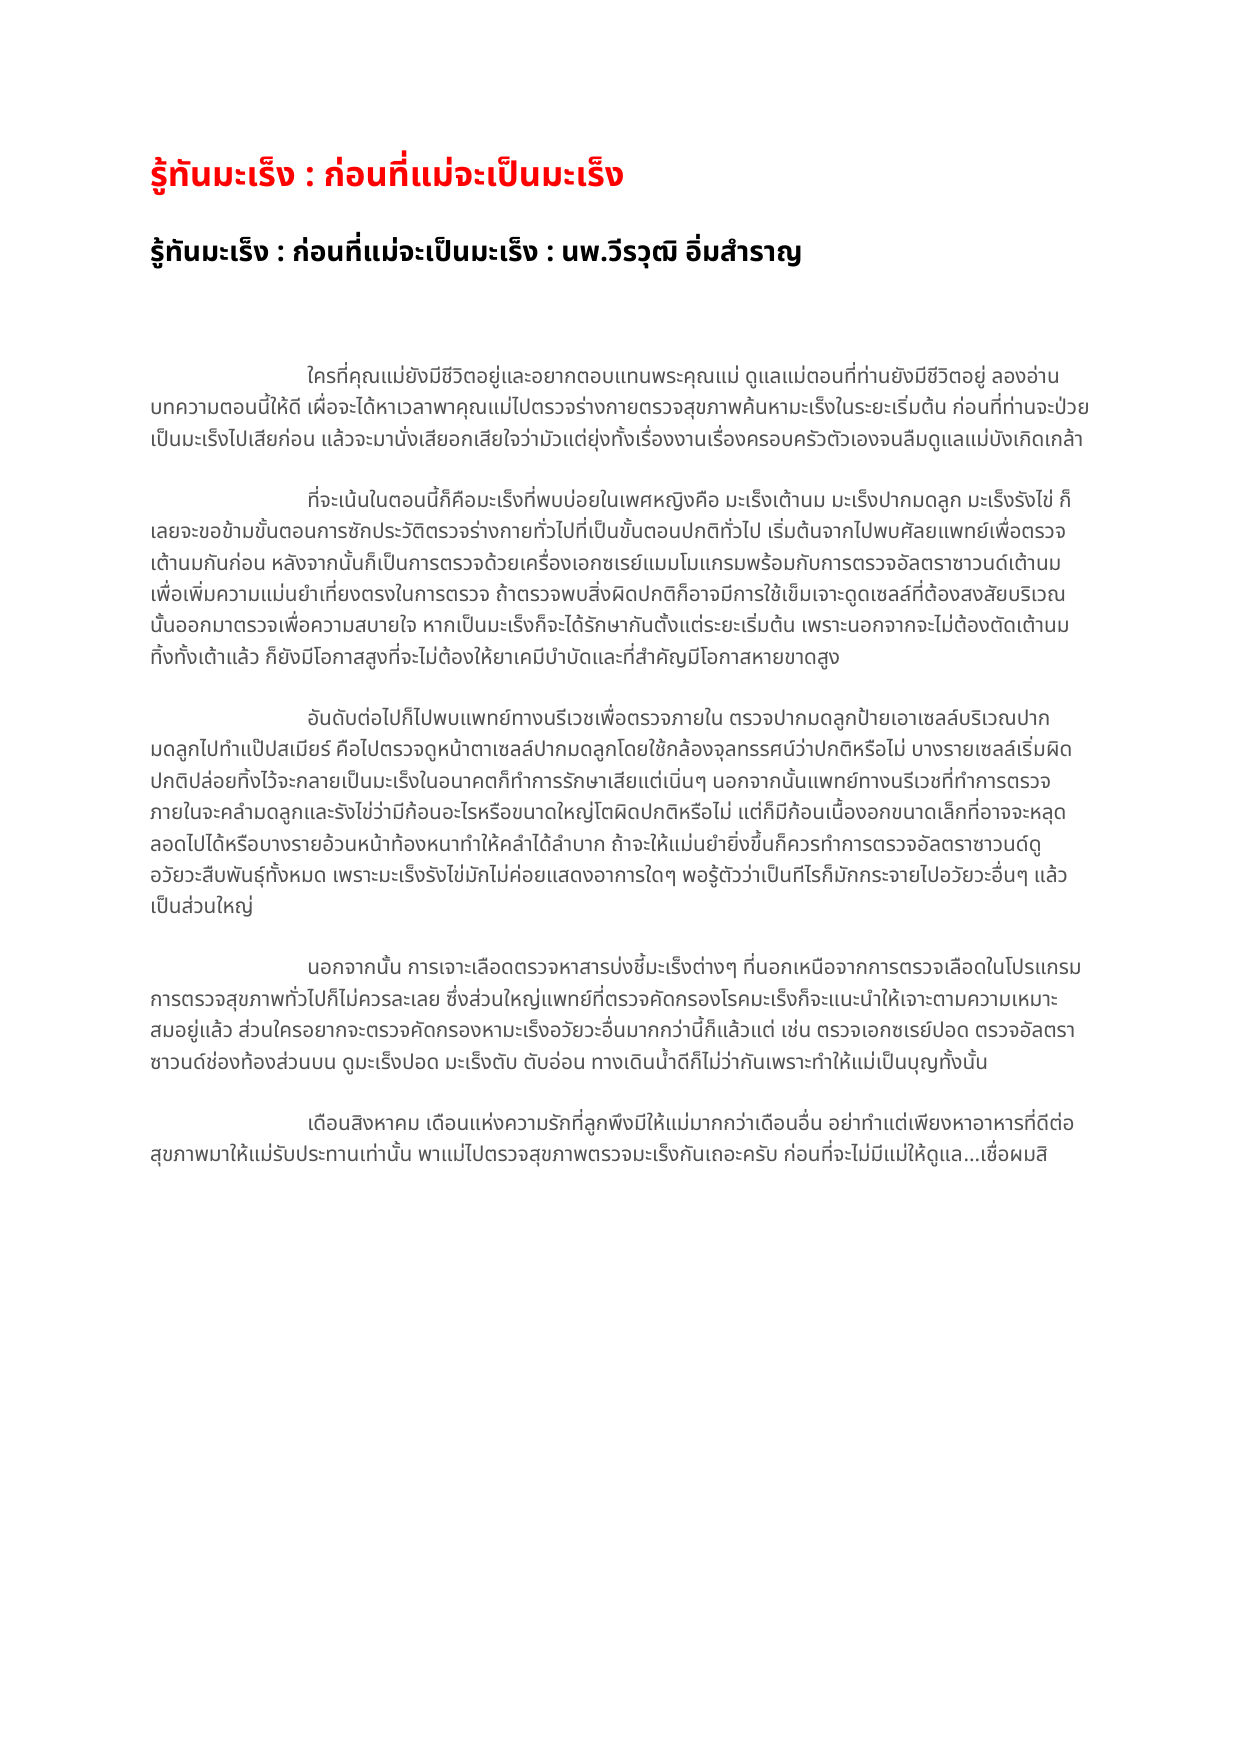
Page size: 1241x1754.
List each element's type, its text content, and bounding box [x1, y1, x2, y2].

text เดือนสิงหาคม เดือนแห่งความรักที่ลูกพึงมีให้แม่มากกว่าเดือนอื่น อย่าทำแต่เพียงหาอาหารที่ดีต่อสุขภาพมาให้แม่รับประทานเท่านั้น พาแม่ไปตรวจสุขภาพตรวจมะเร็งกันเถอะครับ ก่อนที่จะไม่มีแม่ให้ดูแล...เชื่อผมสิ [150, 1108, 1090, 1171]
text ที่จะเน้นในตอนนี้ก็คือมะเร็งที่พบบ่อยในเพศหญิงคือ มะเร็งเต้านม มะเร็งปากมดลูก มะเร็งรังไข่ ก็เลยจะขอข้ามขั้นตอนการซักประวัติตรวจร่างกายทั่วไปที่เป็นขั้นตอนปกติทั่วไป เริ่มต้นจากไปพบศัลยแพทย์เพื่อตรวจเต้านมกันก่อน หลังจากนั้นก็เป็นการตรวจด้วยเครื่องเอกซเรย์แมมโมแกรมพร้อมกับการตรวจอัลตราซาวนด์เต้านม เพื่อเพิ่มความแม่นยำเที่ยงตรงในการตรวจ ถ้าตรวจพบสิ่งผิดปกติก็อาจมีการใช้เข็มเจาะดูดเซลล์ที่ต้องสงสัยบริเวณนั้นออกมาตรวจเพื่อความสบายใจ หากเป็นมะเร็งก็จะได้รักษากันตั้งแต่ระยะเริ่มต้น เพราะนอกจากจะไม่ต้องตัดเต้านมทิ้งทั้งเต้าแล้ว ก็ยังมีโอกาสสูงที่จะไม่ต้องให้ยาเคมีบำบัดและที่สำคัญมีโอกาสหายขาดสูง [150, 485, 1090, 674]
text รู้ทันมะเร็ง : ก่อนที่แม่จะเป็นมะเร็ง : นพ.วีรวุฒิ อิ่มสำราญ [150, 231, 1090, 274]
text รู้ทันมะเร็ง : ก่อนที่แม่จะเป็นมะเร็ง [150, 150, 1090, 202]
text ใครที่คุณแม่ยังมีชีวิตอยู่และอยากตอบแทนพระคุณแม่ ดูแลแม่ตอนที่ท่านยังมีชีวิตอยู่ ลองอ่านบทความตอนนี้ให้ดี เผื่อจะได้หาเวลาพาคุณแม่ไปตรวจร่างกายตรวจสุขภาพค้นหามะเร็งในระยะเริ่มต้น ก่อนที่ท่านจะป่วยเป็นมะเร็งไปเสียก่อน แล้วจะมานั่งเสียอกเสียใจว่ามัวแต่ยุ่งทั้งเรื่องงานเรื่องครอบครัวตัวเองจนลืมดูแลแม่บังเกิดเกล้า [150, 361, 1090, 456]
text นอกจากนั้น การเจาะเลือดตรวจหาสารบ่งชี้มะเร็งต่างๆ ที่นอกเหนือจากการตรวจเลือดในโปรแกรมการตรวจสุขภาพทั่วไปก็ไม่ควรละเลย ซึ่งส่วนใหญ่แพทย์ที่ตรวจคัดกรองโรคมะเร็งก็จะแนะนำให้เจาะตามความเหมาะสมอยู่แล้ว ส่วนใครอยากจะตรวจคัดกรองหามะเร็งอวัยวะอื่นมากกว่านี้ก็แล้วแต่ เช่น ตรวจเอกซเรย์ปอด ตรวจอัลตราซาวนด์ช่องท้องส่วนบน ดูมะเร็งปอด มะเร็งตับ ตับอ่อน ทางเดินน้ำดีก็ไม่ว่ากันเพราะทำให้แม่เป็นบุญทั้งนั้น [150, 952, 1090, 1078]
text อันดับต่อไปก็ไปพบแพทย์ทางนรีเวชเพื่อตรวจภายใน ตรวจปากมดลูกป้ายเอาเซลล์บริเวณปากมดลูกไปทำแป๊ปสเมียร์ คือไปตรวจดูหน้าตาเซลล์ปากมดลูกโดยใช้กล้องจุลทรรศน์ว่าปกติหรือไม่ บางรายเซลล์เริ่มผิดปกติปล่อยทิ้งไว้จะกลายเป็นมะเร็งในอนาคตก็ทำการรักษาเสียแต่เนิ่นๆ นอกจากนั้นแพทย์ทางนรีเวชที่ทำการตรวจภายในจะคลำมดลูกและรังไข่ว่ามีก้อนอะไรหรือขนาดใหญ่โตผิดปกติหรือไม่ แต่ก็มีก้อนเนื้องอกขนาดเล็กที่อาจจะหลุดลอดไปได้หรือบางรายอ้วนหน้าท้องหนาทำให้คลำได้ลำบาก ถ้าจะให้แม่นยำยิ่งขึ้นก็ควรทำการตรวจอัลตราซาวนด์ดูอวัยวะสืบพันธุ์ทั้งหมด เพราะมะเร็งรังไข่มักไม่ค่อยแสดงอาการใดๆ พอรู้ตัวว่าเป็นทีไรก็มักกระจายไปอวัยวะอื่นๆ แล้วเป็นส่วนใหญ่ [150, 703, 1090, 923]
